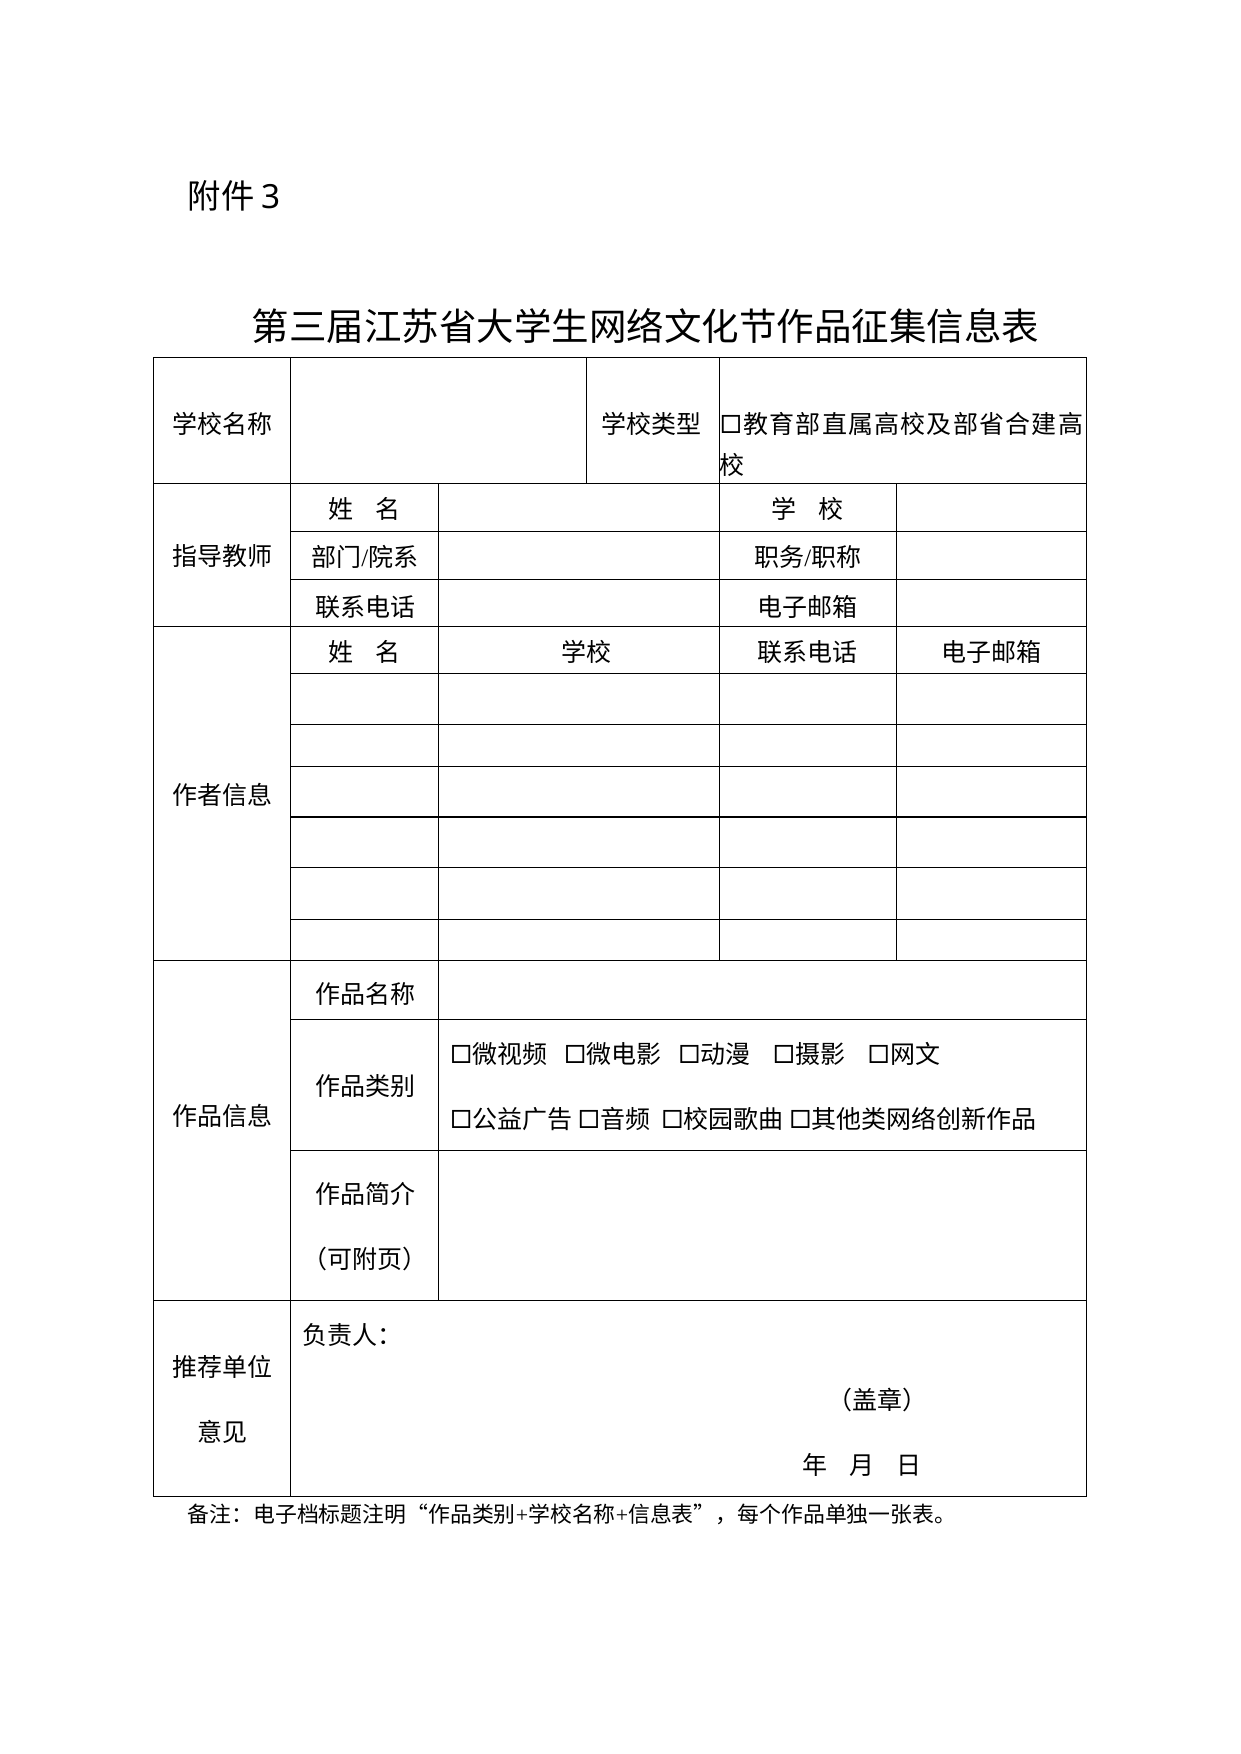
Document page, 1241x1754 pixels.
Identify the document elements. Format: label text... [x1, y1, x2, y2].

table_cell 电子邮箱 [897, 627, 1086, 673]
table_cell [439, 532, 719, 578]
table_cell [897, 767, 1086, 816]
table_cell 作品简介（可附页） [291, 1151, 438, 1300]
table_cell 指导教师 [154, 484, 290, 626]
table_cell [720, 674, 896, 723]
table_cell [897, 532, 1086, 578]
table_cell 作品信息 [154, 961, 290, 1300]
table_cell 推荐单位 意见 [154, 1301, 290, 1496]
table_cell [439, 484, 719, 531]
table_cell 学校 [439, 627, 719, 673]
text 附件3 [187, 162, 1053, 227]
table_cell [720, 767, 896, 816]
table_cell 联系电话 [720, 627, 896, 673]
table_cell [897, 725, 1086, 766]
table_cell 联系电话 [291, 580, 438, 626]
table_cell [291, 818, 438, 867]
table_header 教育部直属高校及部省合建高校 [720, 358, 1086, 483]
table_cell 负责人： （盖章） 年 月 日 [291, 1301, 1086, 1496]
table_cell [897, 674, 1086, 723]
table_cell [291, 725, 438, 766]
table_cell [439, 920, 719, 960]
table_cell 部门/院系 [291, 532, 438, 578]
table_cell [439, 868, 719, 919]
table_header 学校类型 [587, 358, 719, 483]
table_cell [291, 868, 438, 919]
text 备注：电子档标题注明“作品类别+学校名称+信息表”，每个作品单独一张表。 [187, 1497, 1053, 1529]
table_cell [897, 484, 1086, 531]
table_cell [439, 580, 719, 626]
table_cell [439, 1151, 1086, 1300]
table_cell 姓 名 [291, 627, 438, 673]
table_cell [439, 818, 719, 867]
table_cell 电子邮箱 [720, 580, 896, 626]
table_header [291, 358, 586, 483]
table_cell [439, 767, 719, 816]
table_cell 微视频 微电影 动漫 摄影 网文 公益广告 音频 校园歌曲 其他类网络创新作品 [439, 1020, 1086, 1150]
table_cell [439, 725, 719, 766]
table_cell [720, 818, 896, 867]
table_cell 作品类别 [291, 1020, 438, 1150]
table_cell [439, 961, 1086, 1019]
table_cell 职务/职称 [720, 532, 896, 578]
table_cell [720, 920, 896, 960]
table_cell 作者信息 [154, 627, 290, 960]
table_cell 姓 名 [291, 484, 438, 531]
table_cell [897, 868, 1086, 919]
table_cell 作品名称 [291, 961, 438, 1019]
table_cell [720, 868, 896, 919]
table_cell [291, 767, 438, 816]
table_cell [897, 920, 1086, 960]
table_cell [897, 818, 1086, 867]
table_cell [291, 674, 438, 723]
table_header 学校名称 [154, 358, 290, 483]
table_cell [439, 674, 719, 723]
table_cell [720, 725, 896, 766]
table_cell [897, 580, 1086, 626]
table_cell 学 校 [720, 484, 896, 531]
table_cell [291, 920, 438, 960]
text 第三届江苏省大学生网络文化节作品征集信息表 [187, 292, 1053, 357]
